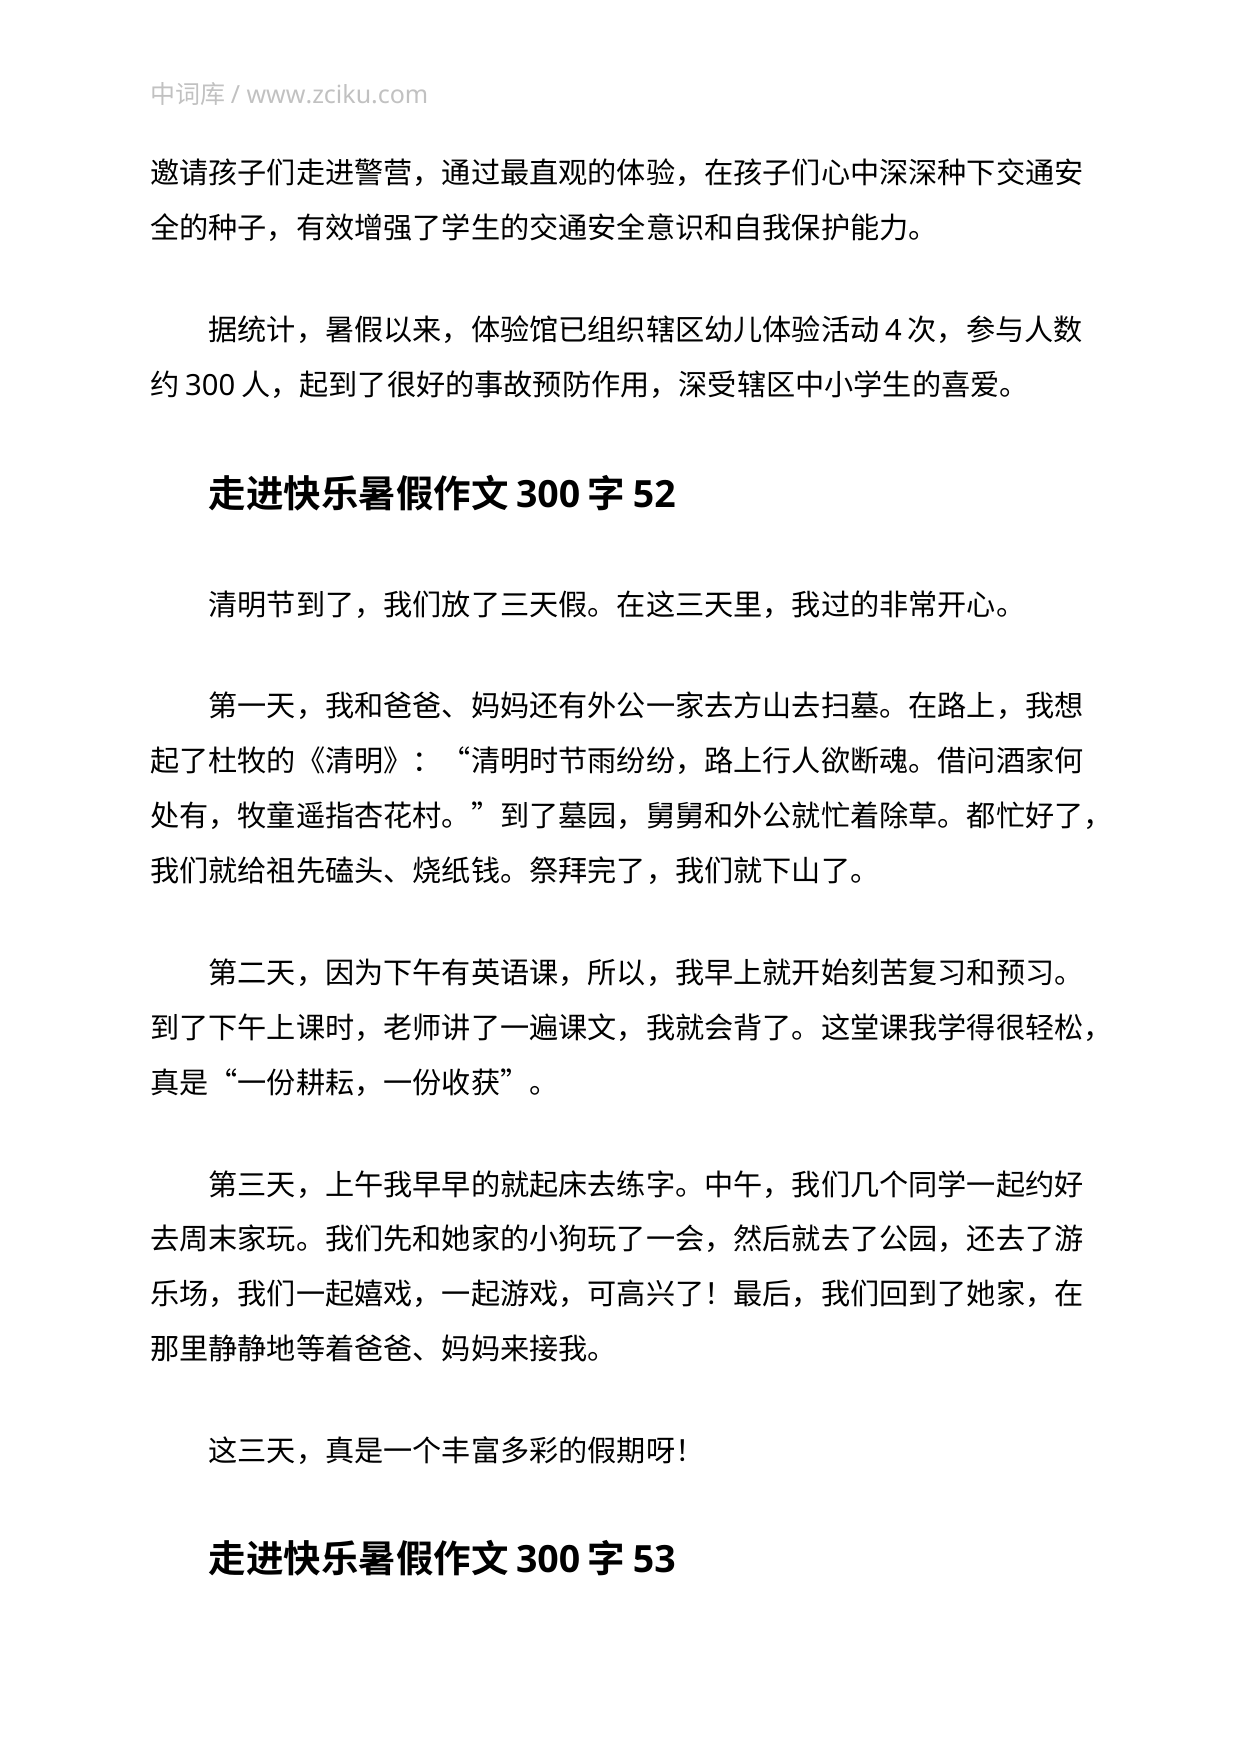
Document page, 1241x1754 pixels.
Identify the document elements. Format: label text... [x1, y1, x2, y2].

text 第二天，因为下午有英语课，所以，我早上就开始刻苦复习和预习。到了下午上课时，老师讲了一遍课文，我就会背了。这堂课我学得很轻松，真是“一份耕耘，一份收获”。 [150, 949, 1090, 1102]
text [150, 150, 1090, 247]
text 第一天，我和爸爸、妈妈还有外公一家去方山去扫墓。在路上，我想起了杜牧的《清明》：“清明时节雨纷纷，路上行人欲断魂。借问酒家何处有，牧童遥指杏花村。”到了墓园，舅舅和外公就忙着除草。都忙好了，我们就给祖先磕头、烧纸钱。祭拜完了，我们就下山了。 [150, 683, 1090, 890]
text 走进快乐暑假作文300字52 [150, 464, 1090, 518]
text 这三天，真是一个丰富多彩的假期呀！ [150, 1427, 1090, 1470]
text 走进快乐暑假作文300字53 [150, 1529, 1090, 1584]
text 据统计，暑假以来，体验馆已组织辖区幼儿体验活动4次，参与人数约300人，起到了很好的事故预防作用，深受辖区中小学生的喜爱。 [150, 307, 1090, 404]
text 第三天，上午我早早的就起床去练字。中午，我们几个同学一起约好去周末家玩。我们先和她家的小狗玩了一会，然后就去了公园，还去了游乐场，我们一起嬉戏，一起游戏，可高兴了！最后，我们回到了她家，在那里静静地等着爸爸、妈妈来接我。 [150, 1161, 1090, 1368]
text 清明节到了，我们放了三天假。在这三天里，我过的非常开心。 [150, 581, 1090, 623]
